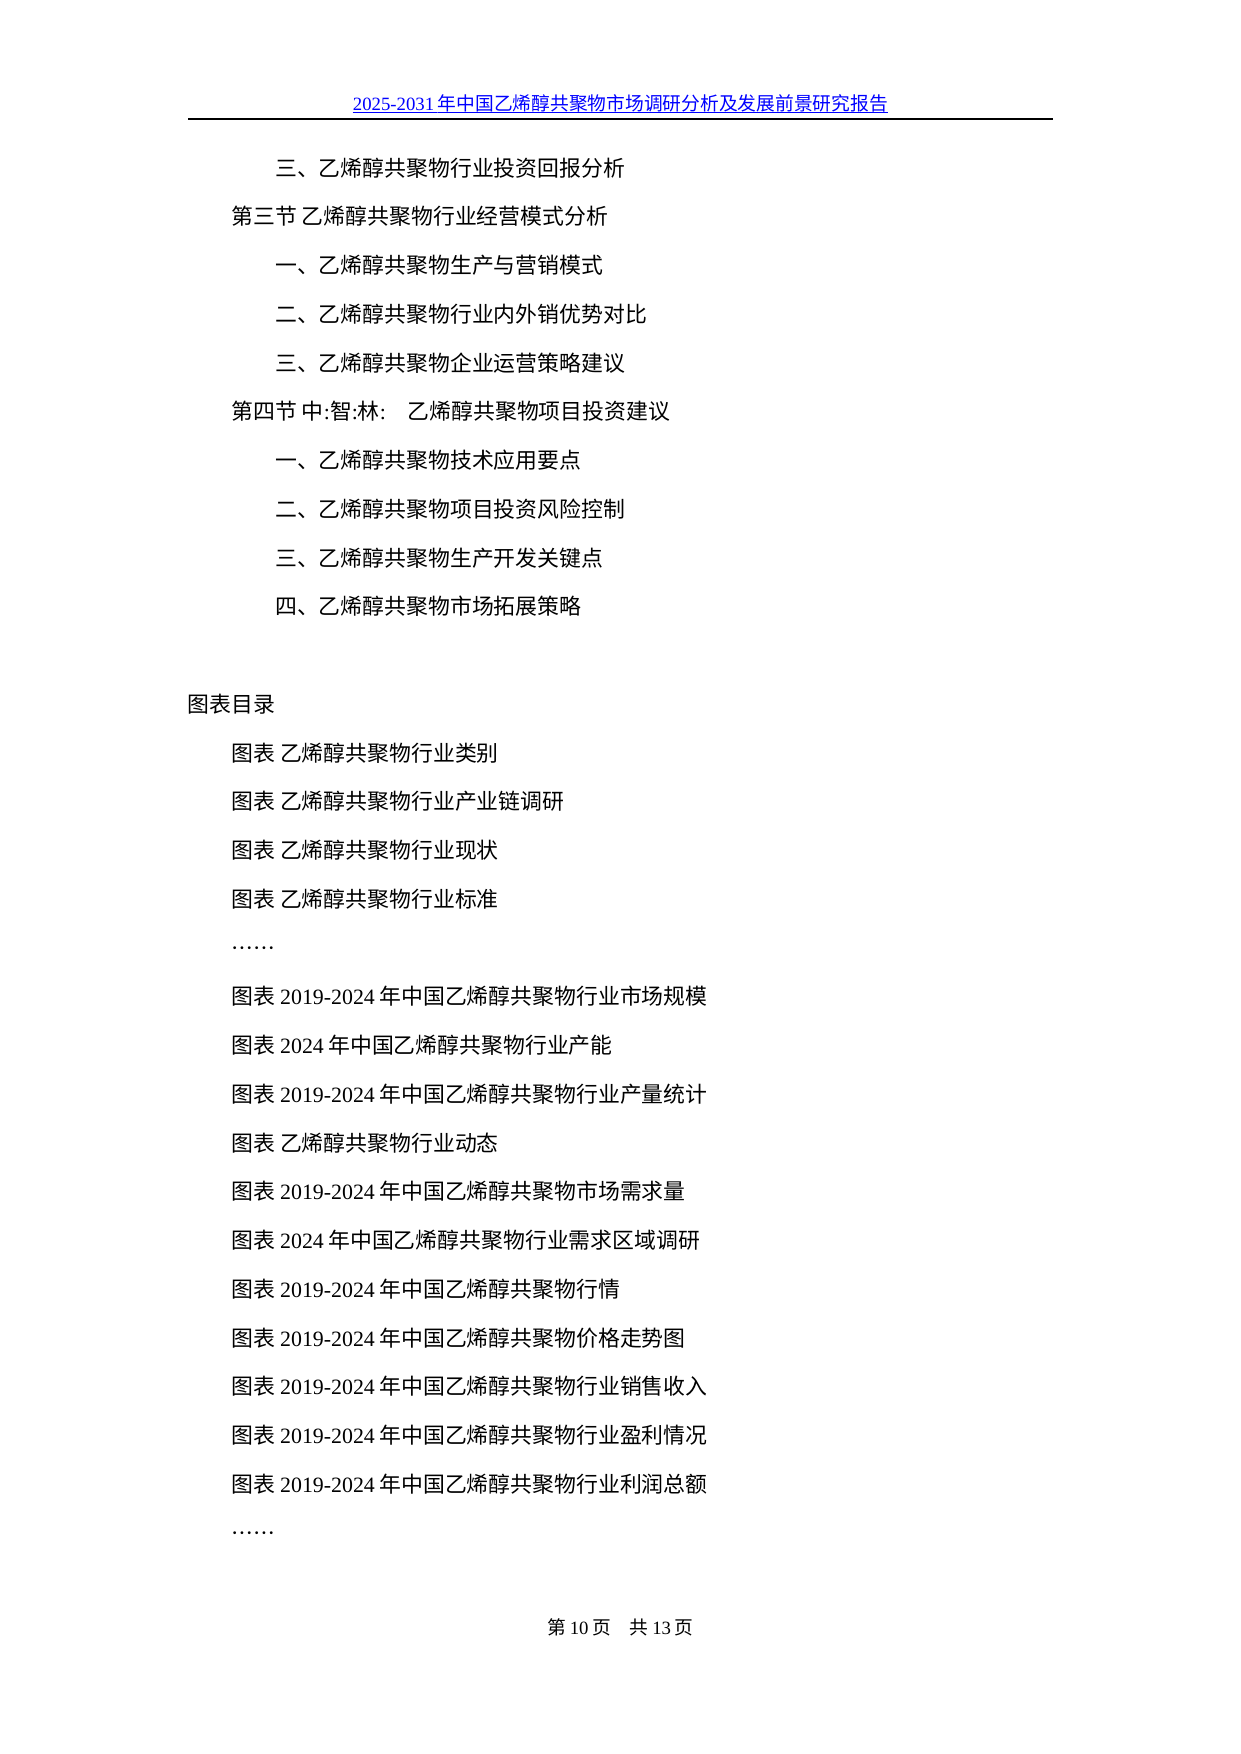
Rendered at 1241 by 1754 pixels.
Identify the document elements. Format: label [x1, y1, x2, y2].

text [187, 150, 1053, 1548]
